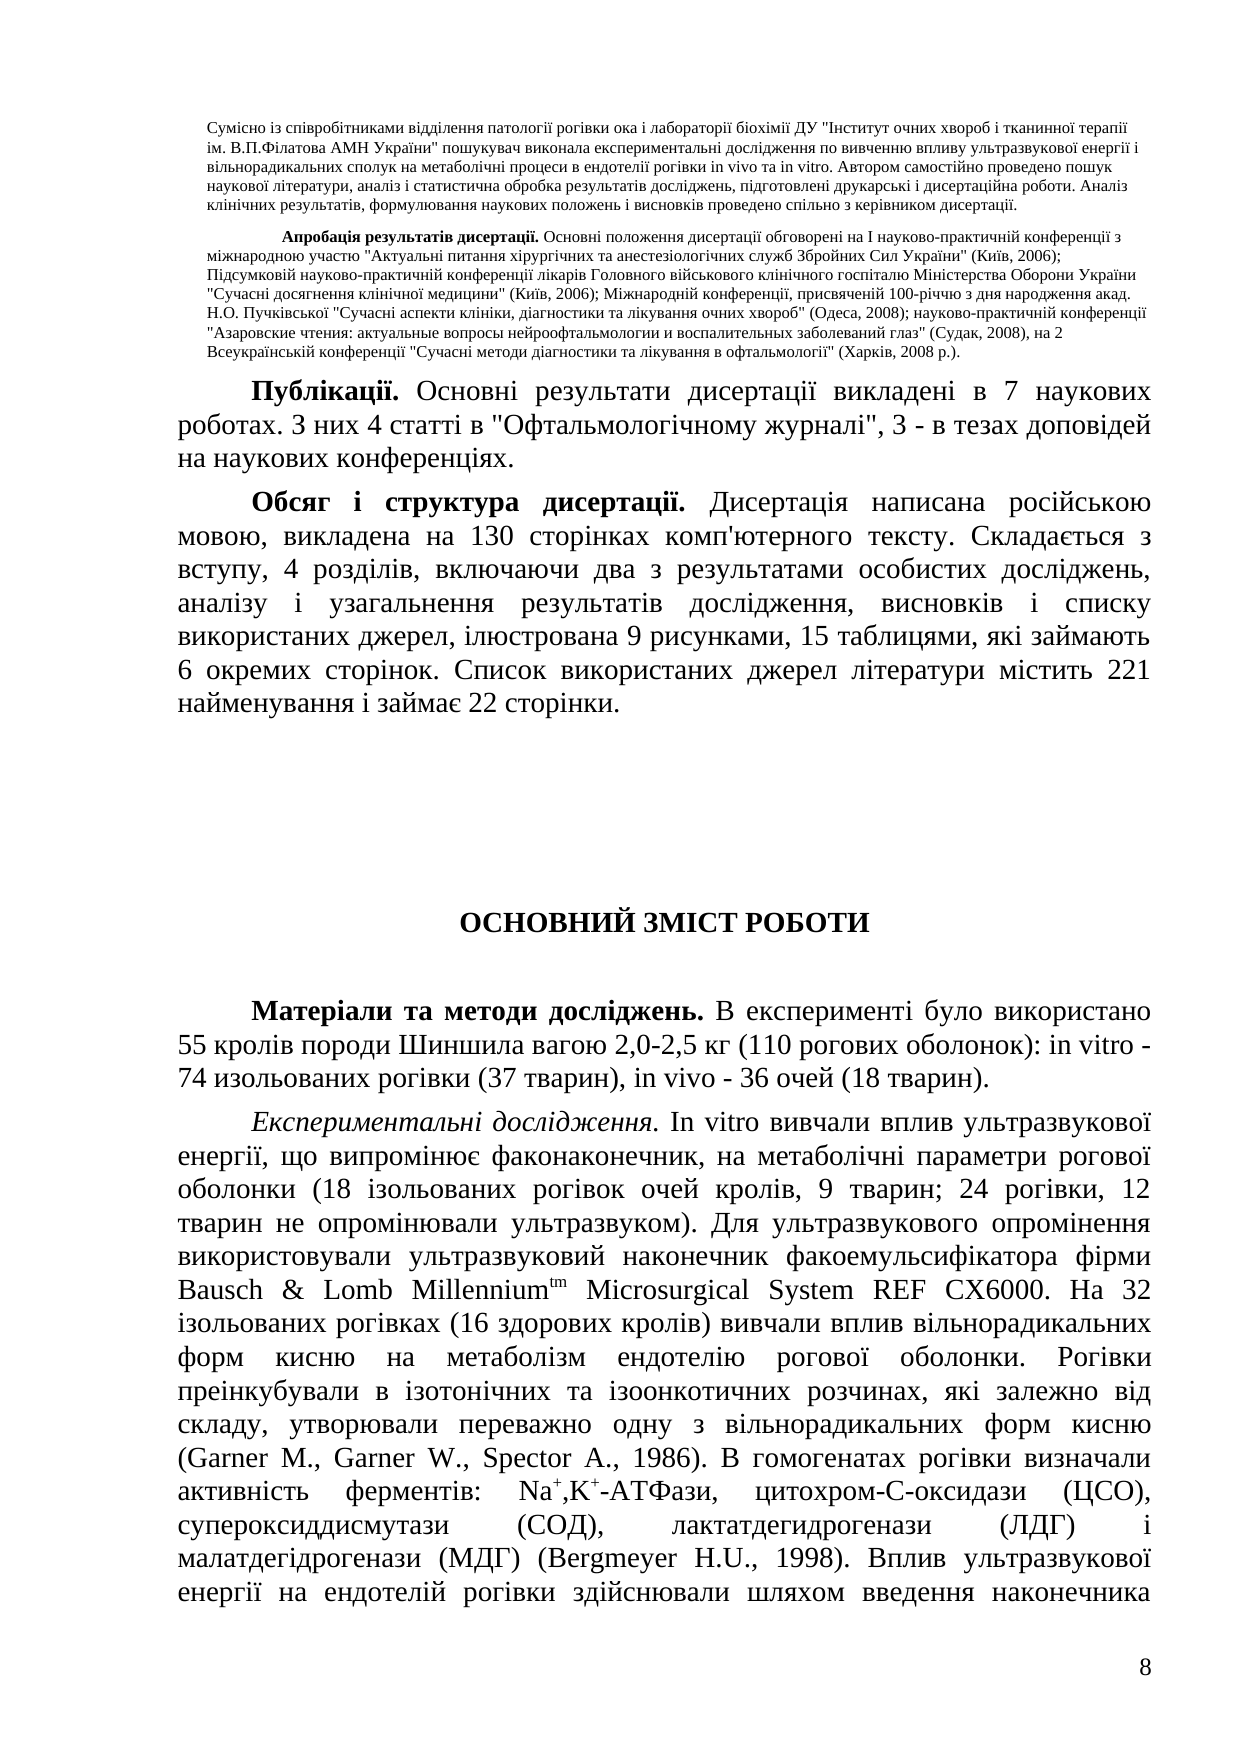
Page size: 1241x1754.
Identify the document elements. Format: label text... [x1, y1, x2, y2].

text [207, 118, 1152, 214]
text Публікації. Основні результати дисертації викладені в 7 наукових роботах. З них 4 статті в "Офтальмологічному журналі", 3 - в тезах доповідей на наукових конференціях. [177, 373, 1152, 474]
text Матеріали та методи досліджень. В експерименті було використано 55 кролів породи Шиншила вагою 2,0- (110 рогових оболонок): in vitro - 74 изольованих рогівки (37 тварин), in vivo - 36 очей (18 тварин). [177, 993, 1152, 1094]
text Апробація результатів дисертації. Основні положення дисертації обговорені на I науково-практичній конференції з міжнародною участю "Актуальні питання хірургічних та анестезіологічних служб Збройних Сил України" (Київ, 2006); Підсумковій науково-практичній конференції лікарів Головного військового клінічного госпіталю Міністерства Оборони України "Сучасні досягнення клінічної медицини" (Київ, 2006); Міжнародній конференції, присвяченій 100-річчю з дня народження акад. Н.О. Пучківської "Сучасні аспекти клініки, діагностики та лікування очних хвороб" (Одеса, 2008); науково-практичній конференції "Азаровские чтения: актуальные вопросы нейроофтальмологии и воспалительных заболеваний глаз" (Судак, 2008), на 2 Всеукраїнській конференції "Сучасні методи діагностики та лікування в офтальмології" (Харків, 2008 р.). [207, 227, 1152, 361]
text ОСНОВНИЙ ЗМІСТ РОБОТИ [177, 905, 1152, 939]
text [177, 1104, 1152, 1607]
text Обсяг і структура дисертації. Дисертація написана російською мовою, викладена на 130 сторінках комп'ютерного тексту. Складається з вступу, 4 розділів, включаючи два з результатами особистих досліджень, аналізу і узагальнення результатів дослідження, висновків і списку використаних джерел, ілюстрована 9 рисунками, 15 таблицями, які займають 6 окремих сторінок. Список використаних джерел літератури містить 221 найменування і займає 22 сторінки. [177, 484, 1152, 719]
